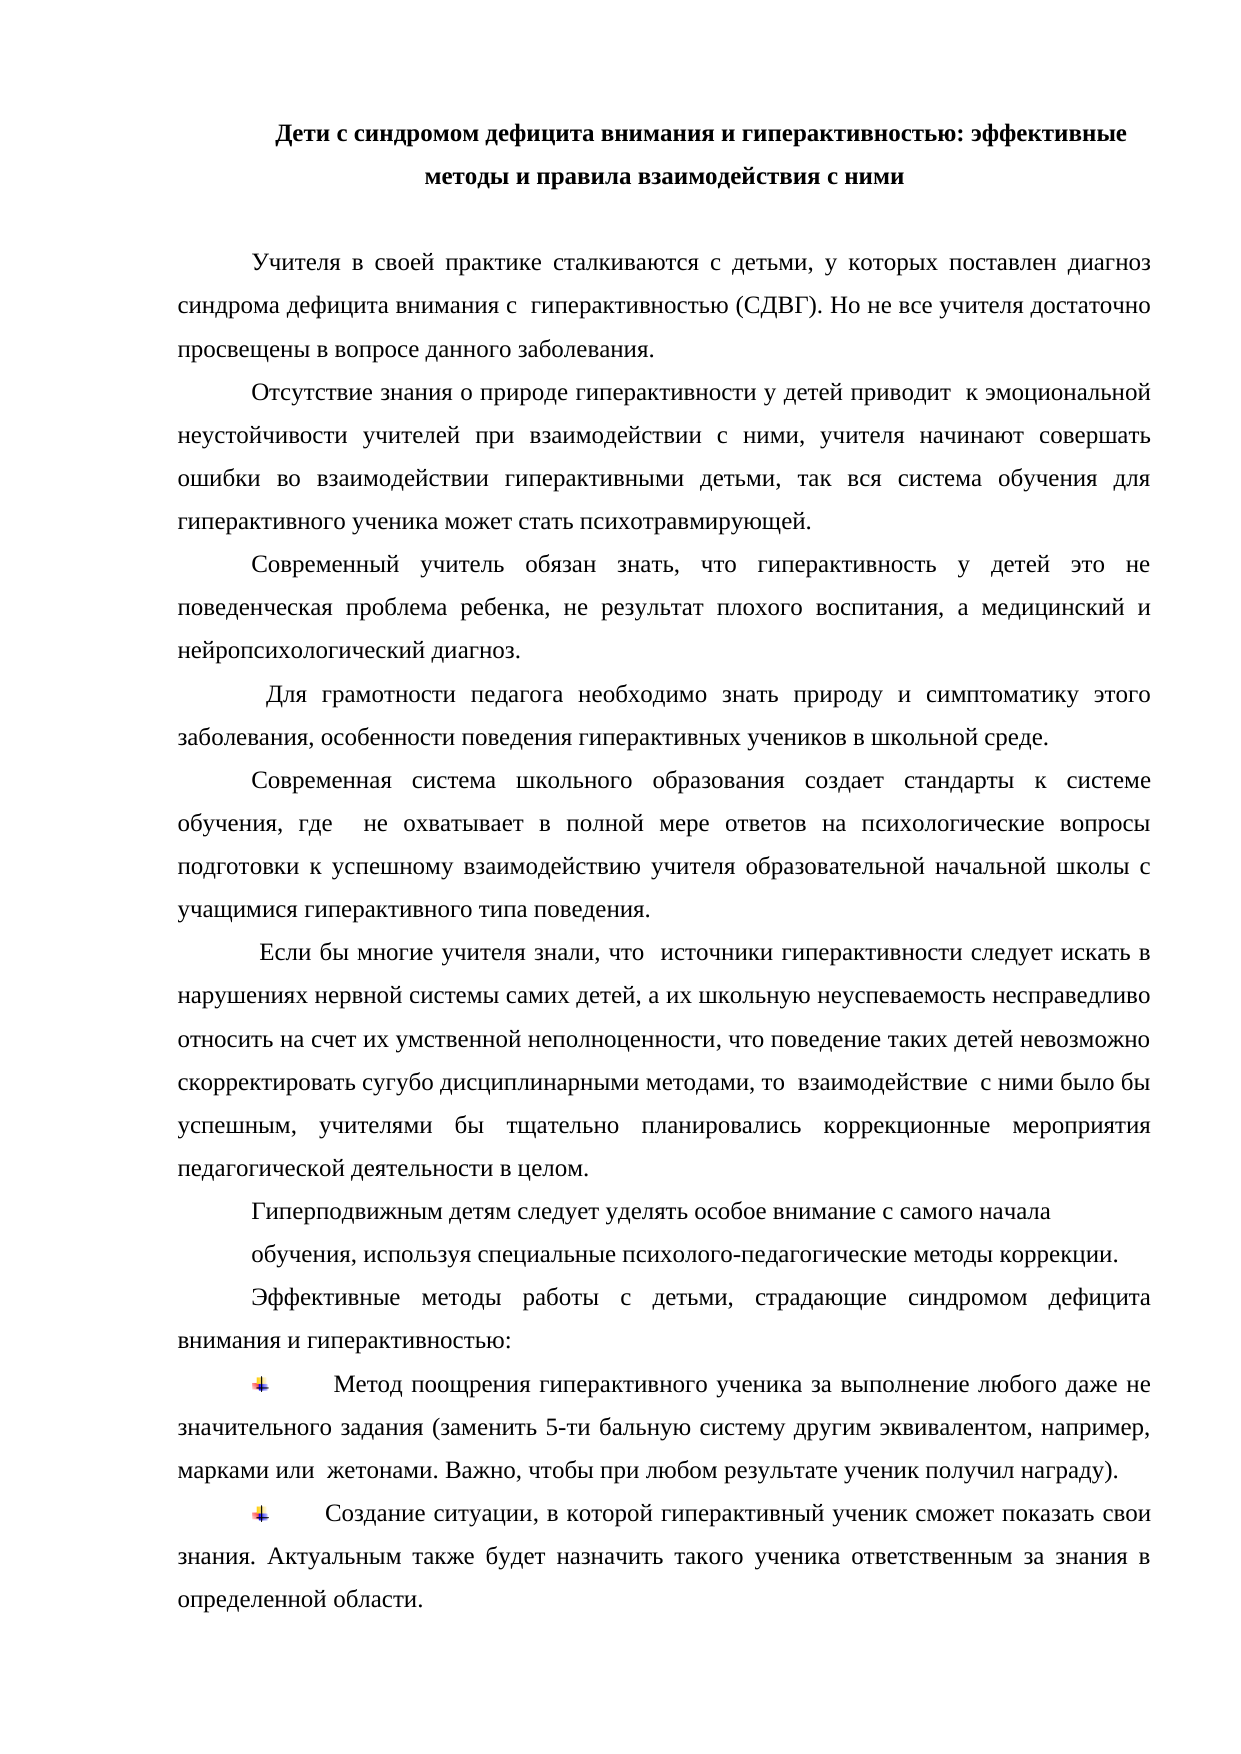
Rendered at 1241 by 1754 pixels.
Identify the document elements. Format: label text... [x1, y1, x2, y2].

text Если бы многие учителя знали, что источники гиперактивности следует искать в нарушениях нервной системы самих детей, а их школьную неуспеваемость несправедливо относить на счет их умственной неполноценности, что поведение таких детей невозможно скорректировать сугубо дисциплинарными методами, то взаимодействие с ними было бы успешным, учителями бы тщательно планировались коррекционные мероприятия педагогической деятельности в целом. [177, 937, 1152, 1182]
text Учителя в своей практике сталкиваются с детьми, у которых поставлен диагноз синдрома дефицита внимания с гиперактивностью (СДВГ). Но не все учителя достаточно просвещены в вопросе данного заболевания. [177, 247, 1152, 362]
text Современная система школьного образования создает стандарты к системе обучения, где не охватывает в полной мере ответов на психологические вопросы подготовки к успешному взаимодействию учителя образовательной начальной школы с учащимися гиперактивного типа поведения. [177, 765, 1152, 923]
list Метод поощрения гиперактивного ученика за выполнение любого даже не значительного задания (заменить 5-ти бальную систему другим эквивалентом, например, марками или жетонами. Важно, чтобы при любом результате ученик получил награду). [177, 1369, 1152, 1484]
picture [252, 1375, 269, 1392]
text Отсутствие знания о природе гиперактивности у детей приводит к эмоциональной неустойчивости учителей при взаимодействии с ними, учителя начинают совершать ошибки во взаимодействии гиперактивными детьми, так вся система обучения для гиперактивного ученика может стать психотравмирующей. [177, 377, 1152, 535]
text Гиперподвижным детям следует уделять особое внимание с самого начала [177, 1196, 1152, 1225]
text Для грамотности педагога необходимо знать природу и симптоматику этого заболевания, особенности поведения гиперактивных учеников в школьной среде. [177, 679, 1152, 751]
subtitle Дети с синдромом дефицита внимания и гиперактивностью: эффективные методы и правила взаимодействия с ними [177, 118, 1152, 190]
text обучения, используя специальные психолого-педагогические методы коррекции. [177, 1239, 1152, 1268]
list Создание ситуации, в которой гиперактивный ученик сможет показать свои знания. Актуальным также будет назначить такого ученика ответственным за знания в определенной области. [177, 1498, 1152, 1613]
picture [252, 1504, 269, 1522]
text Современный учитель обязан знать, что гиперактивность у детей это не поведенческая проблема ребенка, не результат плохого воспитания, а медицинский и нейропсихологический диагноз. [177, 549, 1152, 664]
text Эффективные методы работы с детьми, страдающие синдромом дефицита внимания и гиперактивностью: [177, 1282, 1152, 1354]
